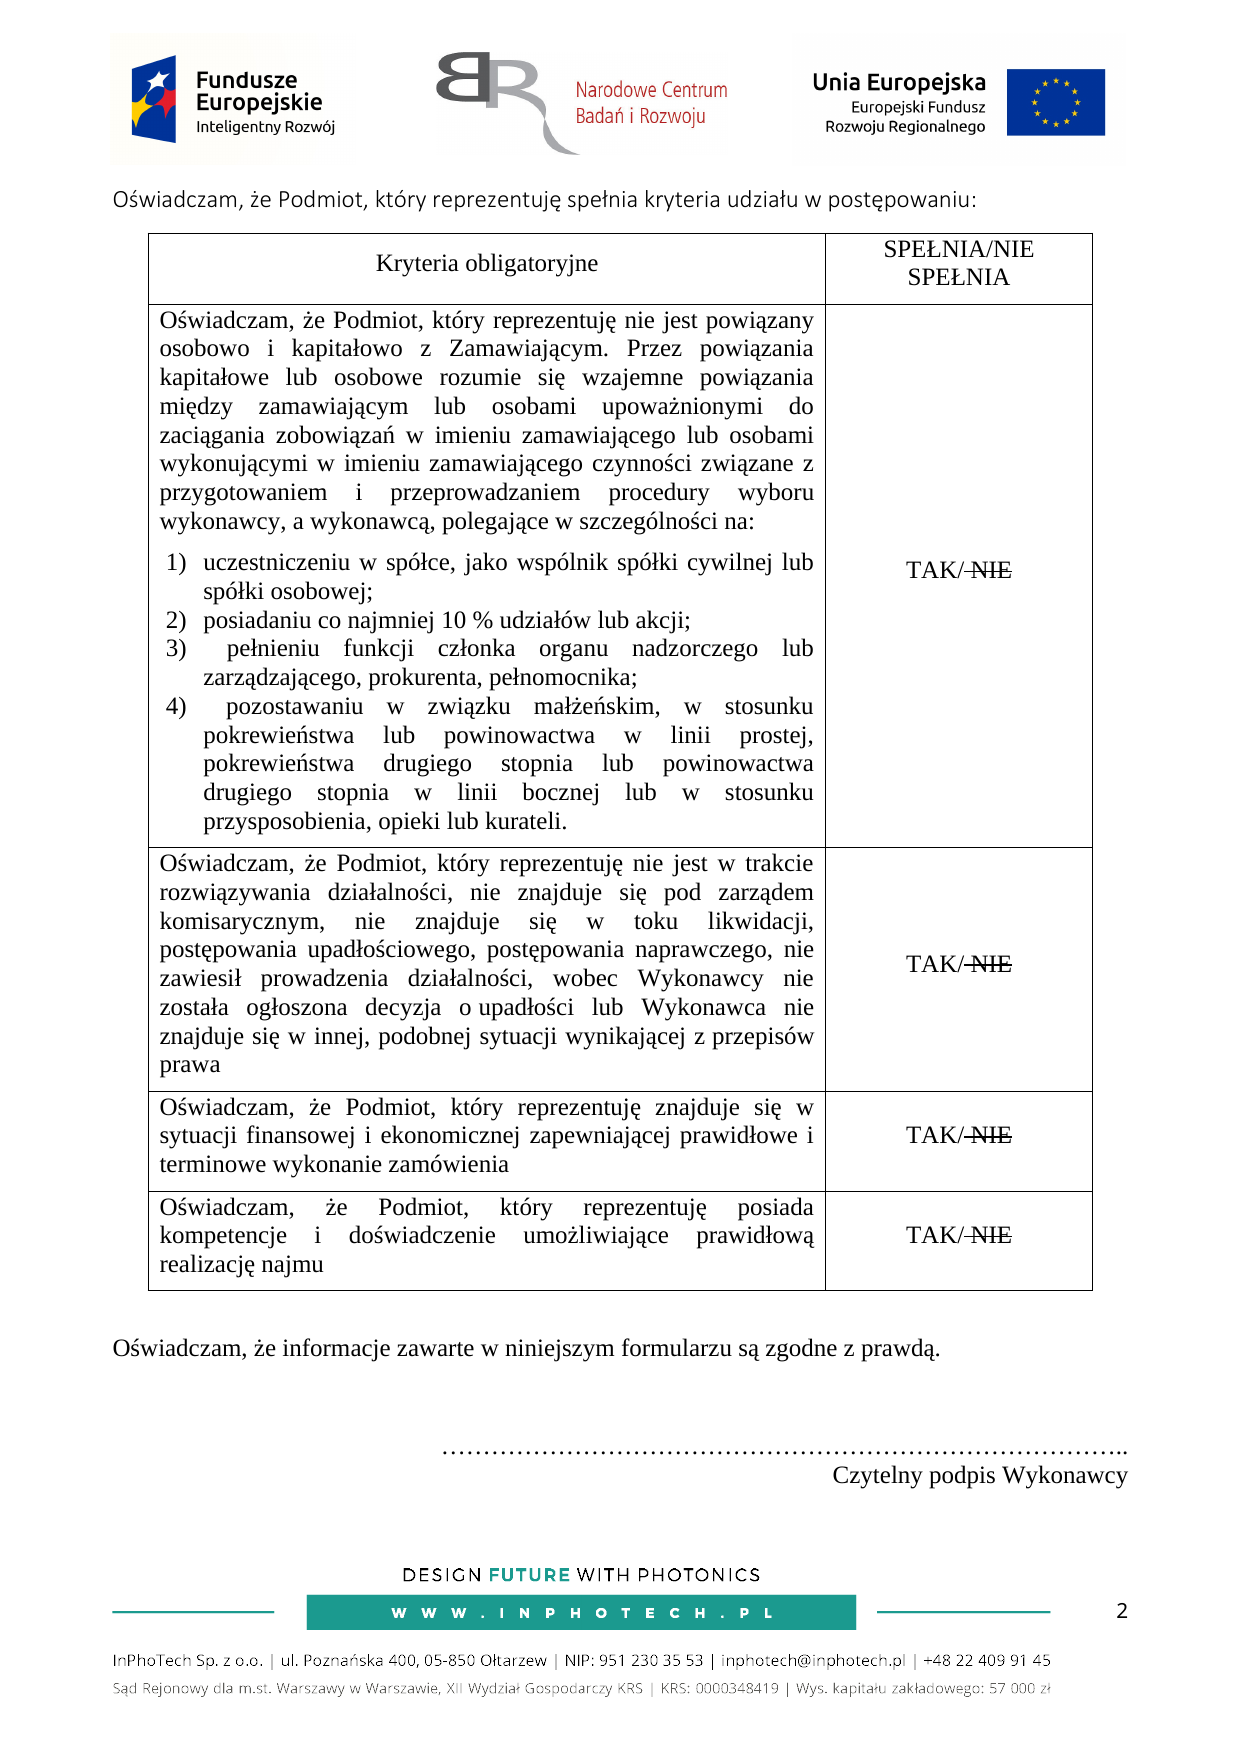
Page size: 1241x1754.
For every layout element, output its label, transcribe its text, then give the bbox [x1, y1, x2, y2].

text Oświadczam, że informacje zawarte w niniejszym formularzu są zgodne z prawdą. [112, 1333, 1128, 1361]
picture [436, 52, 728, 155]
table_cell TAK/ NIE [826, 1192, 1092, 1290]
table_cell Oświadczam, że Podmiot, który reprezentuję nie jest powiązany osobowo i kapitałowo z Zamawiającym. Przez powiązania kapitałowe lub osobowe rozumie się wzajemne powiązania między zamawiającym lub osobami upoważnionymi do zaciągania zobowiązań w imieniu zamawiającego lub osobami wykonującymi w imieniu zamawiającego czynności związane z przygotowaniem i przeprowadzaniem procedury wyboru wykonawcy, a wykonawcą, polegające w szczególności na: uczestniczeniu w spółce, jako wspólnik spółki cywilnej lub spółki osobowej; posiadaniu co najmniej 10 % udziałów lub akcji; pełnieniu funkcji członka organu nadzorczego lub zarządzającego, prokurenta, pełnomocnika; pozostawaniu w związku małżeńskim, w stosunku pokrewieństwa lub powinowactwa w linii prostej, pokrewieństwa drugiego stopnia lub powinowactwa drugiego stopnia w linii bocznej lub w stosunku przysposobienia, opieki lub kurateli. [149, 305, 825, 847]
text ……………………………………………………………………….. [112, 1431, 1128, 1460]
text Czytelny podpis Wykonawcy [112, 1460, 1128, 1489]
picture [792, 33, 1127, 166]
table_header Kryteria obligatoryjne [149, 234, 825, 304]
table_header SPEŁNIA/NIE SPEŁNIA [826, 234, 1092, 304]
table_cell TAK/ NIE [826, 1092, 1092, 1191]
table_cell TAK/ NIE [826, 848, 1092, 1091]
table_cell Oświadczam, że Podmiot, który reprezentuję nie jest w trakcie rozwiązywania działalności, nie znajduje się pod zarządem komisarycznym, nie znajduje się w toku likwidacji, postępowania upadłościowego, postępowania naprawczego, nie zawiesił prowadzenia działalności, wobec Wykonawcy nie została ogłoszona decyzja o upadłości lub Wykonawca nie znajduje się w innej, podobnej sytuacji wynikającej z przepisów prawa [149, 848, 825, 1091]
picture [110, 33, 356, 165]
table_cell Oświadczam, że Podmiot, który reprezentuję znajduje się w sytuacji finansowej i ekonomicznej zapewniającej prawidłowe i terminowe wykonanie zamówienia [149, 1092, 825, 1191]
picture [112, 1568, 1051, 1726]
table_cell TAK/ NIE [826, 305, 1092, 847]
text Oświadczam, że Podmiot, który reprezentuję spełnia kryteria udziału w postępowaniu: [112, 183, 1128, 214]
table_cell Oświadczam, że Podmiot, który reprezentuję posiada kompetencje i doświadczenie umożliwiające prawidłową realizację najmu [149, 1192, 825, 1290]
